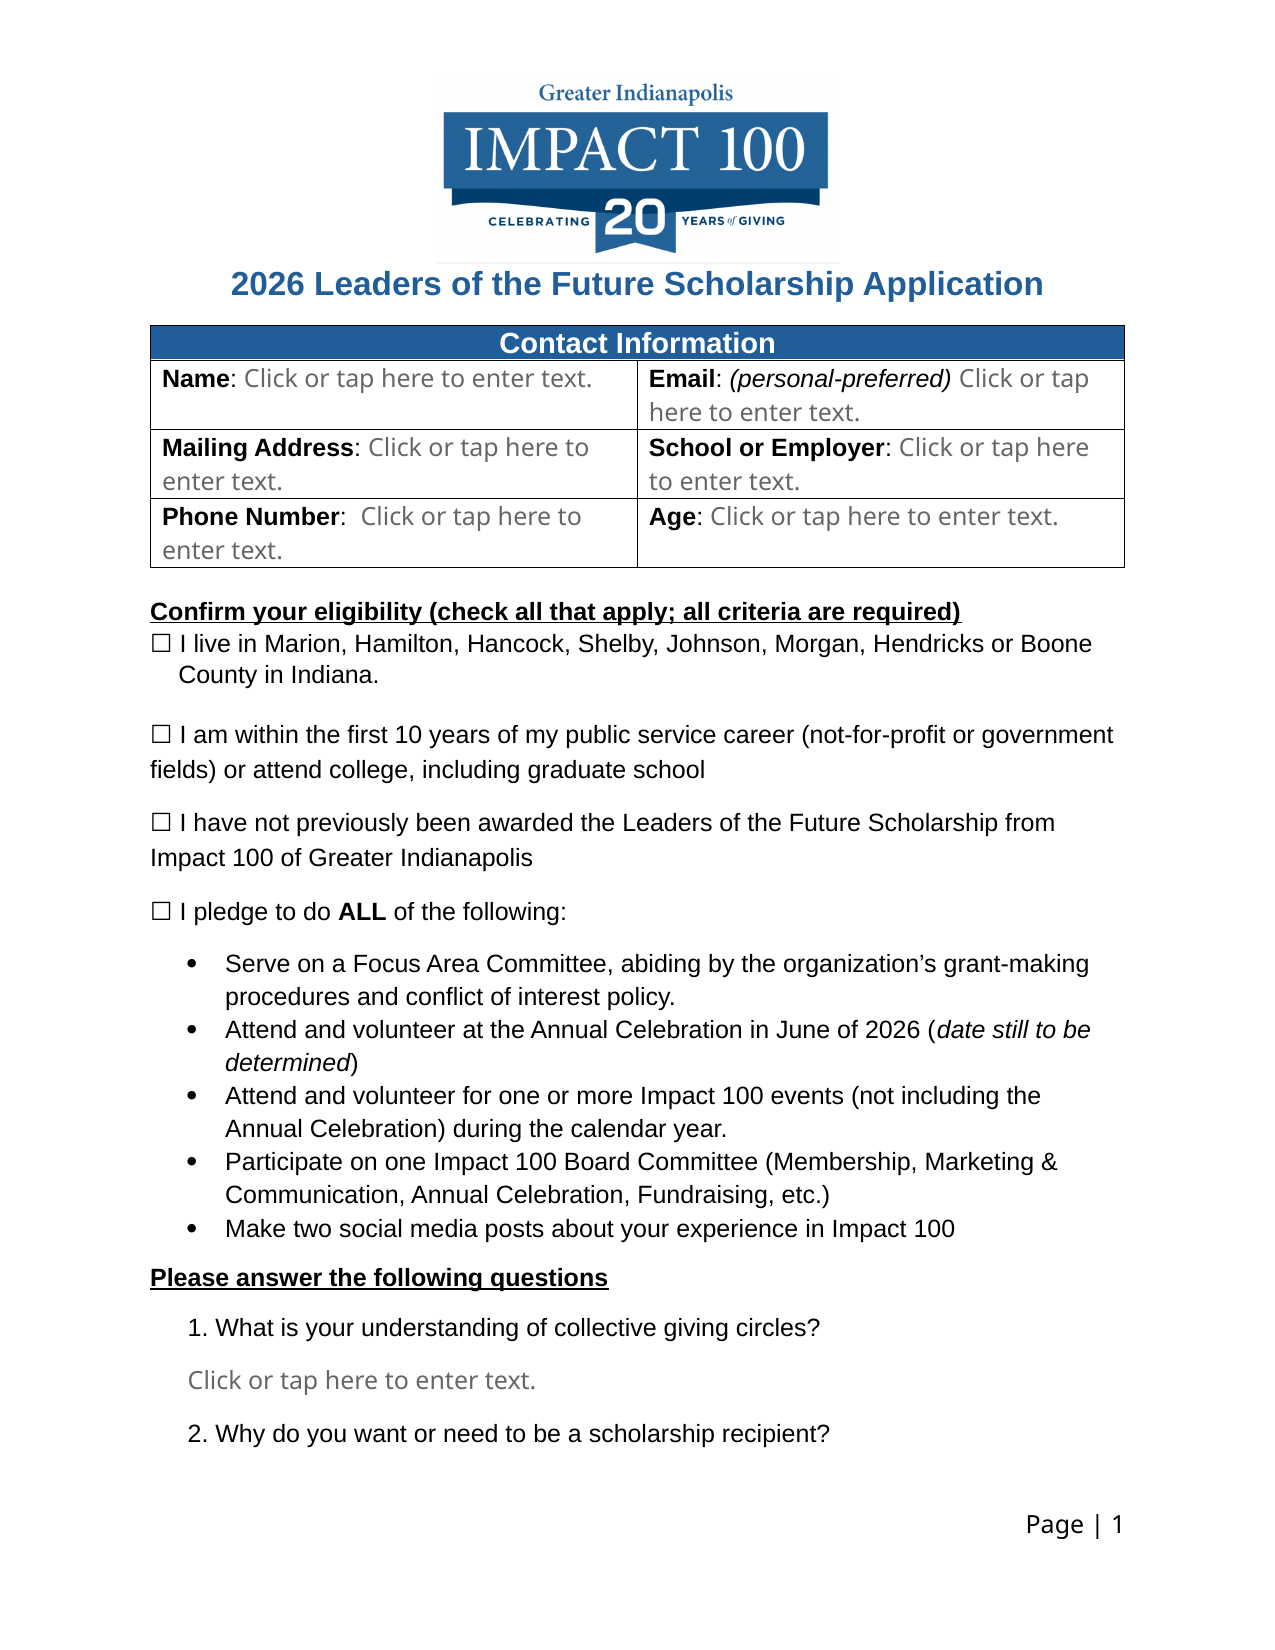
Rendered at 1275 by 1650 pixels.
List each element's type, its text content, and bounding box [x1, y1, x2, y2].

text 1. What is your understanding of collective giving circles? [187, 1313, 1125, 1342]
list Participate on one Impact 100 Board Committee (Membership, Marketing & Communication, Annual Celebration, Fundraising, etc.) [187, 1147, 1125, 1209]
list Attend and volunteer for one or more Impact 100 events (not including the Annual Celebration) during the calendar year. [187, 1081, 1125, 1143]
table_cell Name: [151, 361, 637, 429]
list Serve on a Focus Area Committee, abiding by the organization’s grant-making procedures and conflict of interest policy. [187, 949, 1125, 1011]
table_cell Email: (personal-preferred) [638, 361, 1124, 429]
list Make two social media posts about your experience in Impact 100 [187, 1213, 1125, 1242]
list Attend and volunteer at the Annual Celebration in June of 2026 (date still to be determined) [187, 1015, 1125, 1077]
table_header Contact Information [151, 326, 1124, 359]
text I live in Marion, Hamilton, Hancock, Shelby, Johnson, Morgan, Hendricks or Boone County in Indiana. [150, 626, 1125, 688]
table_cell Mailing Address: [151, 430, 637, 498]
text I have not previously been awarded the Leaders of the Future Scholarship from Impact 100 of Greater Indianapolis [150, 805, 1125, 872]
text Confirm your eligibility (check all that apply; all criteria are required) [150, 597, 1125, 626]
table_cell Phone Number: [151, 499, 637, 567]
text I pledge to do ALL of the following: [150, 893, 1125, 927]
text Please answer the following questions [150, 1263, 1125, 1292]
picture [435, 75, 840, 264]
table_cell Age: [638, 499, 1124, 567]
table_cell School or Employer: [638, 430, 1124, 498]
text I am within the first 10 years of my public service career (not-for-profit or government fields) or attend college, including graduate school [150, 717, 1125, 784]
text 2026 Leaders of the Future Scholarship Application [150, 264, 1125, 302]
text 2. Why do you want or need to be a scholarship recipient? [187, 1418, 1125, 1447]
